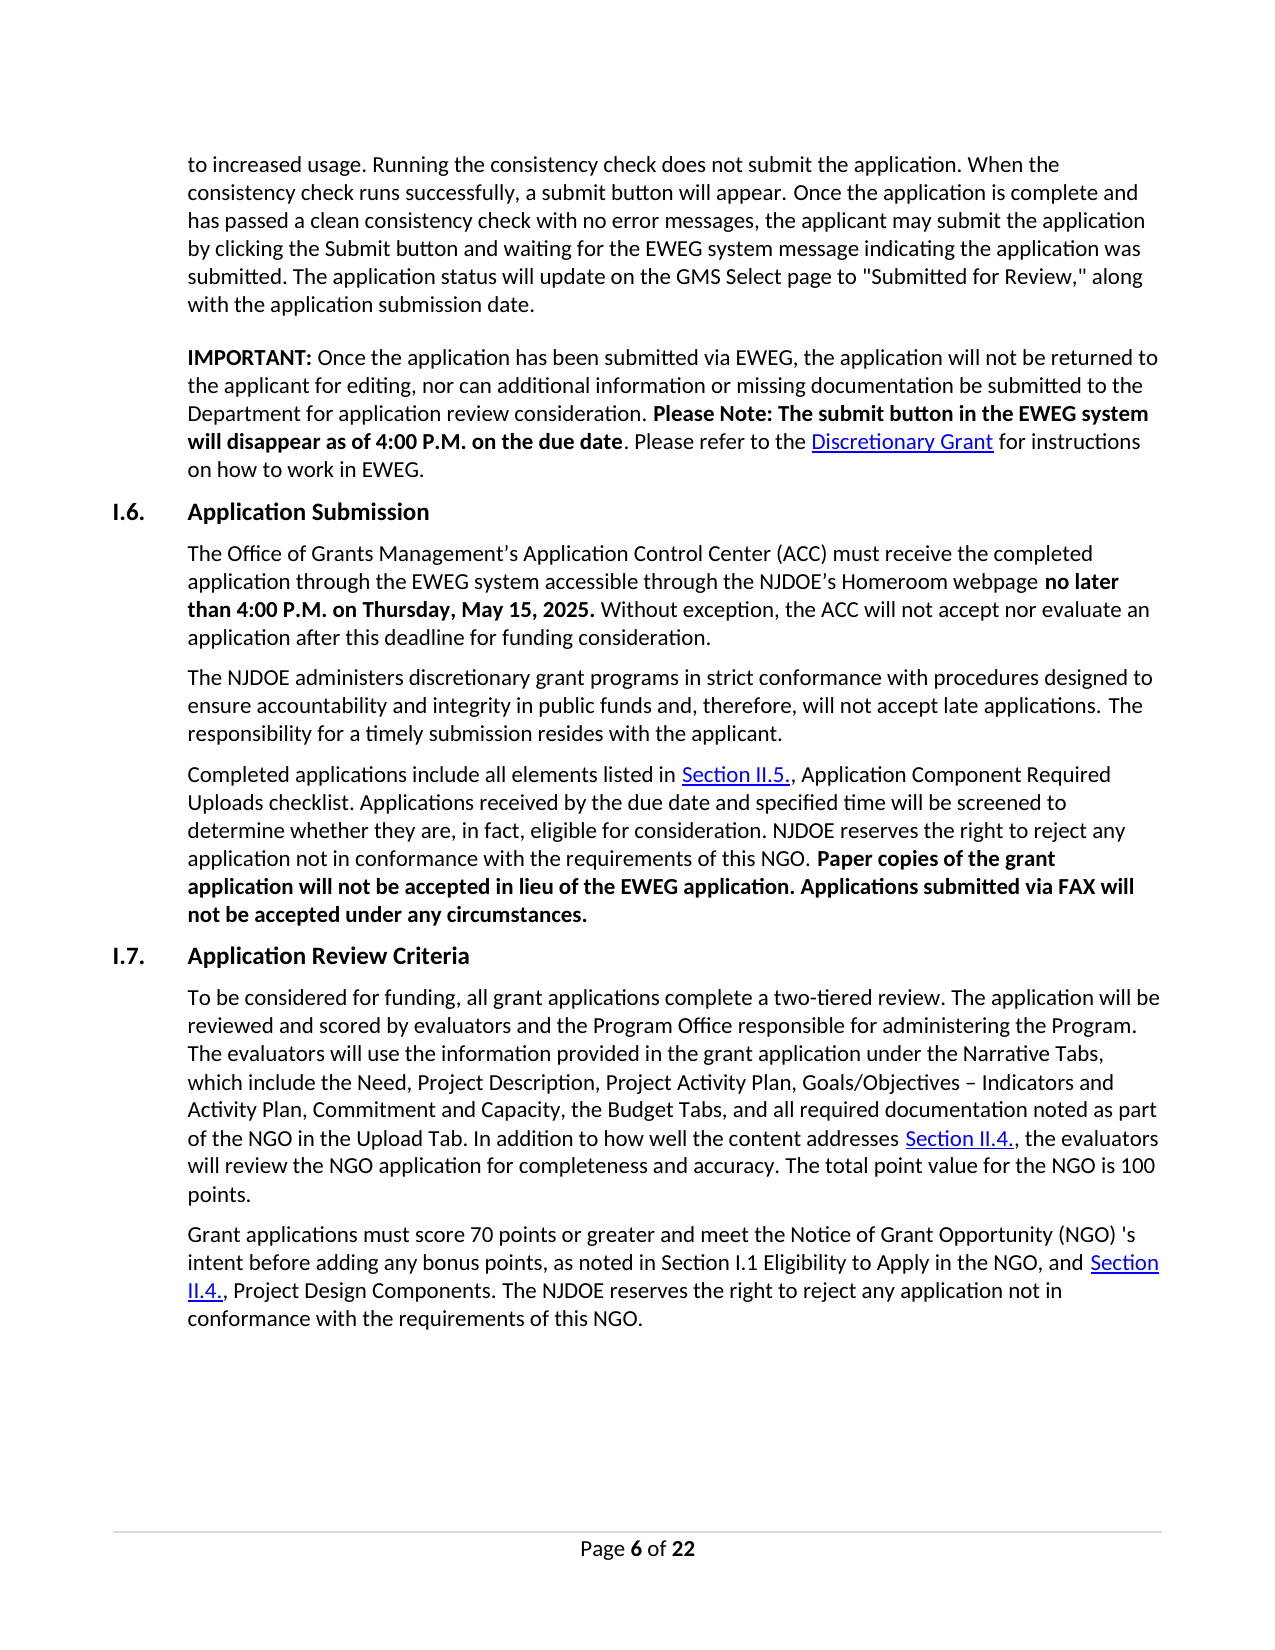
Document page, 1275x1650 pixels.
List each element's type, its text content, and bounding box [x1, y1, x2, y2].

text The Office of Grants Management’s Application Control Center (ACC) must receive the completed application through the EWEG system accessible through the NJDOE’s Homeroom webpage no later than 4:00 P.M. on Thursday, May 15, 2025. Without exception, the ACC will not accept nor evaluate an application after this deadline for funding consideration. [187, 539, 1162, 651]
text The NJDOE administers discretionary grant programs in strict conformance with procedures designed to ensure accountability and integrity in public funds and, therefore, will not accept late applications. The responsibility for a timely submission resides with the applicant. [187, 663, 1162, 747]
text To be considered for funding, all grant applications complete a two-tiered review. The application will be reviewed and scored by evaluators and the Program Office responsible for administering the Program. The evaluators will use the information provided in the grant application under the Narrative Tabs, which include the Need, Project Description, Project Activity Plan, Goals/Objectives – Indicators and Activity Plan, Commitment and Capacity, the Budget Tabs, and all required documentation noted as part of the NGO in the Upload Tab. In addition to how well the content addresses Section II.4., the evaluators will review the NGO application for completeness and accuracy. The total point value for the NGO is 100 points. [187, 983, 1162, 1208]
text IMPORTANT: Once the application has been submitted via EWEG, the application will not be returned to the applicant for editing, nor can additional information or missing documentation be submitted to the Department for application review consideration. Please Note: The submit button in the EWEG system will disappear as of 4:00 P.M. on the due date. Please refer to the Discretionary Grant for instructions on how to work in EWEG. [187, 343, 1162, 483]
subtitle Application Submission [112, 496, 1162, 526]
subtitle Application Review Criteria [112, 941, 1162, 971]
text Grant applications must score 70 points or greater and meet the Notice of Grant Opportunity (NGO) 's intent before adding any bonus points, as noted in Section I.1 Eligibility to Apply in the NGO, and Section II.4., Project Design Components. The NJDOE reserves the right to reject any application not in conformance with the requirements of this NGO. [187, 1220, 1162, 1332]
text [187, 150, 1161, 318]
text Completed applications include all elements listed in Section II.5., Application Component Required Uploads checklist. Applications received by the due date and specified time will be screened to determine whether they are, in fact, eligible for consideration. NJDOE reserves the right to reject any application not in conformance with the requirements of this NGO. Paper copies of the grant application will not be accepted in lieu of the EWEG application. Applications submitted via FAX will not be accepted under any circumstances. [187, 760, 1162, 928]
